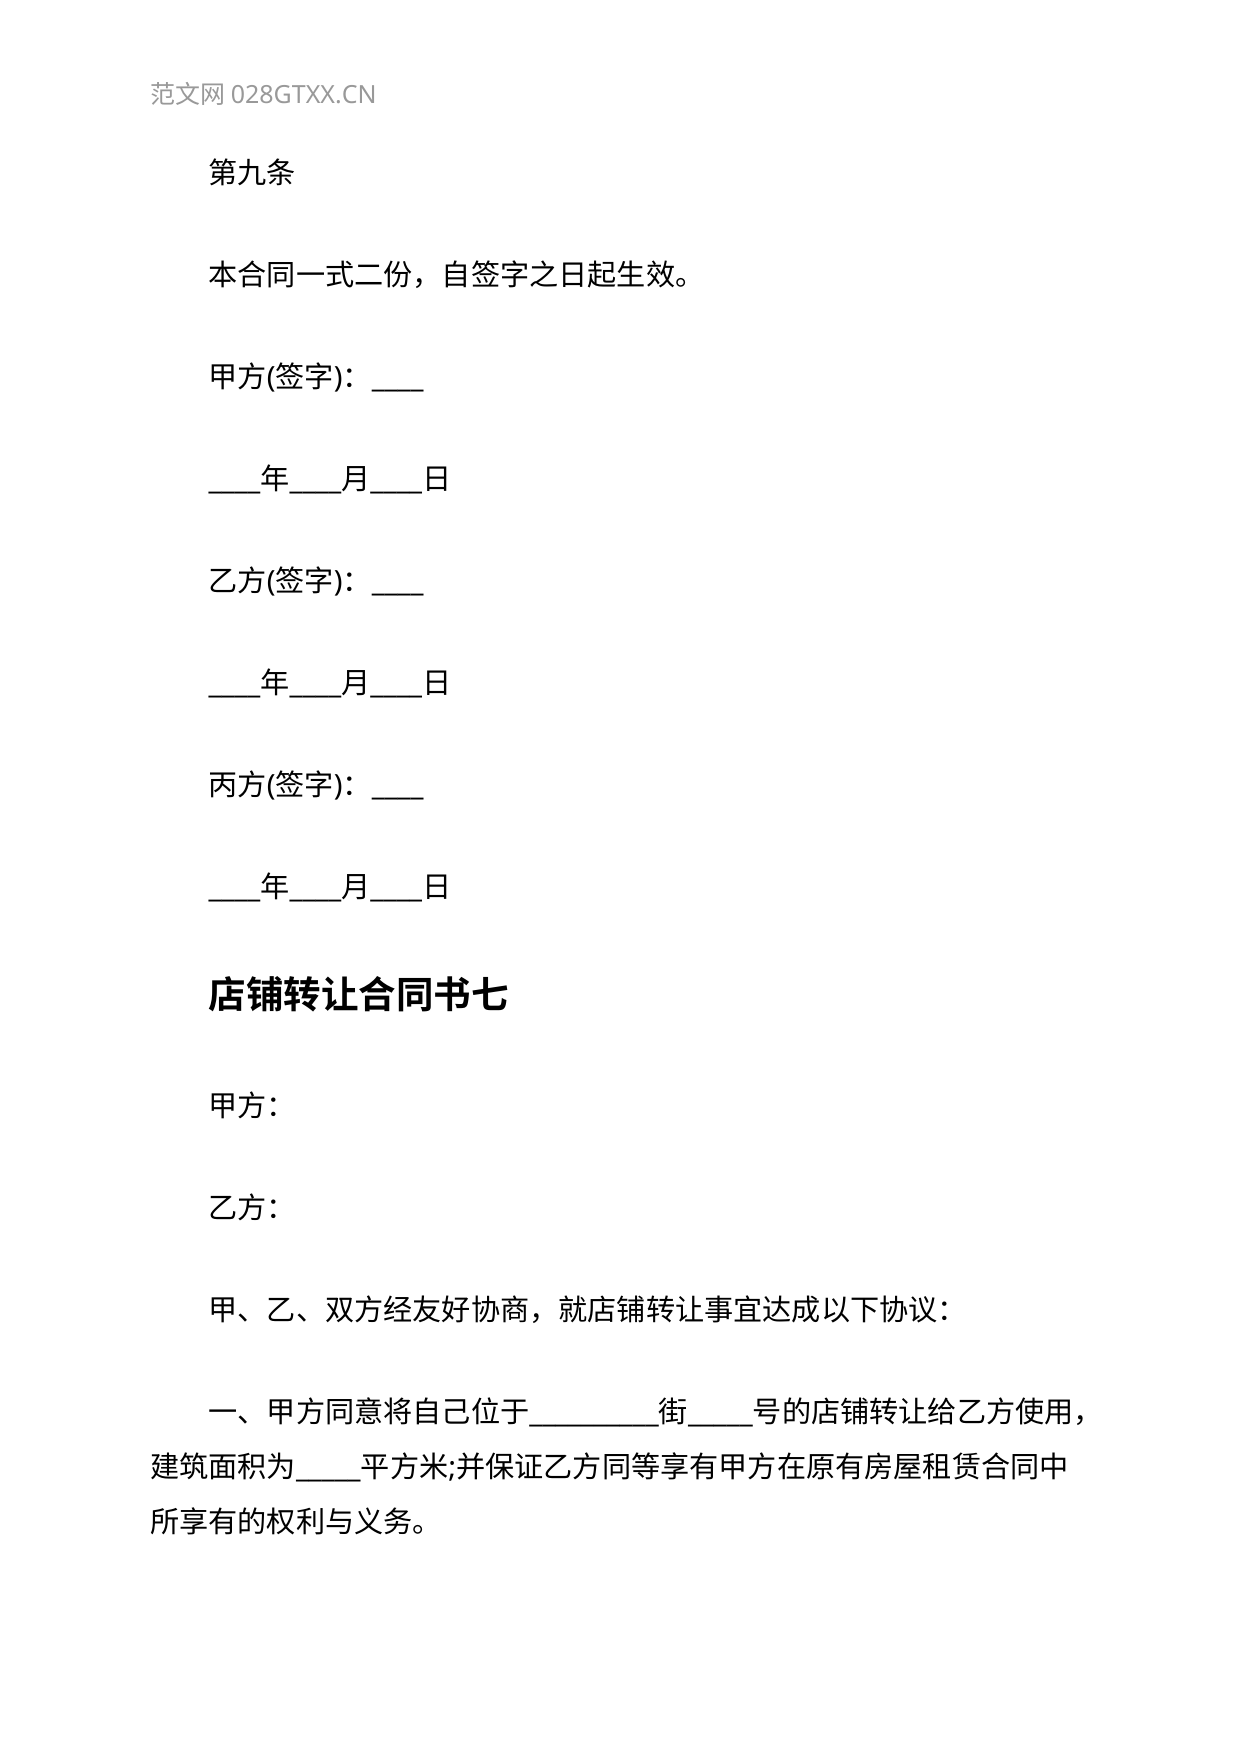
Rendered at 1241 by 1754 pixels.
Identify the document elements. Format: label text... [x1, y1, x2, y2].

text 本合同一式二份，自签字之日起生效。 [150, 252, 1090, 294]
text 丙方(签字)：____ [150, 761, 1090, 804]
text 乙方(签字)：____ [150, 557, 1090, 600]
text ____年____月____日 [150, 659, 1090, 702]
text 甲方(签字)：____ [150, 353, 1090, 396]
text 甲、乙、双方经友好协商，就店铺转让事宜达成以下协议： [150, 1286, 1090, 1329]
text 甲方： [150, 1083, 1090, 1125]
text 乙方： [150, 1184, 1090, 1227]
text 店铺转让合同书七 [150, 965, 1090, 1020]
text 一、甲方同意将自己位于__________街_____号的店铺转让给乙方使用，建筑面积为_____平方米;并保证乙方同等享有甲方在原有房屋租赁合同中所享有的权利与义务。 [150, 1388, 1090, 1540]
text ____年____月____日 [150, 863, 1090, 906]
text 第九条 [150, 150, 1090, 192]
text ____年____月____日 [150, 456, 1090, 498]
